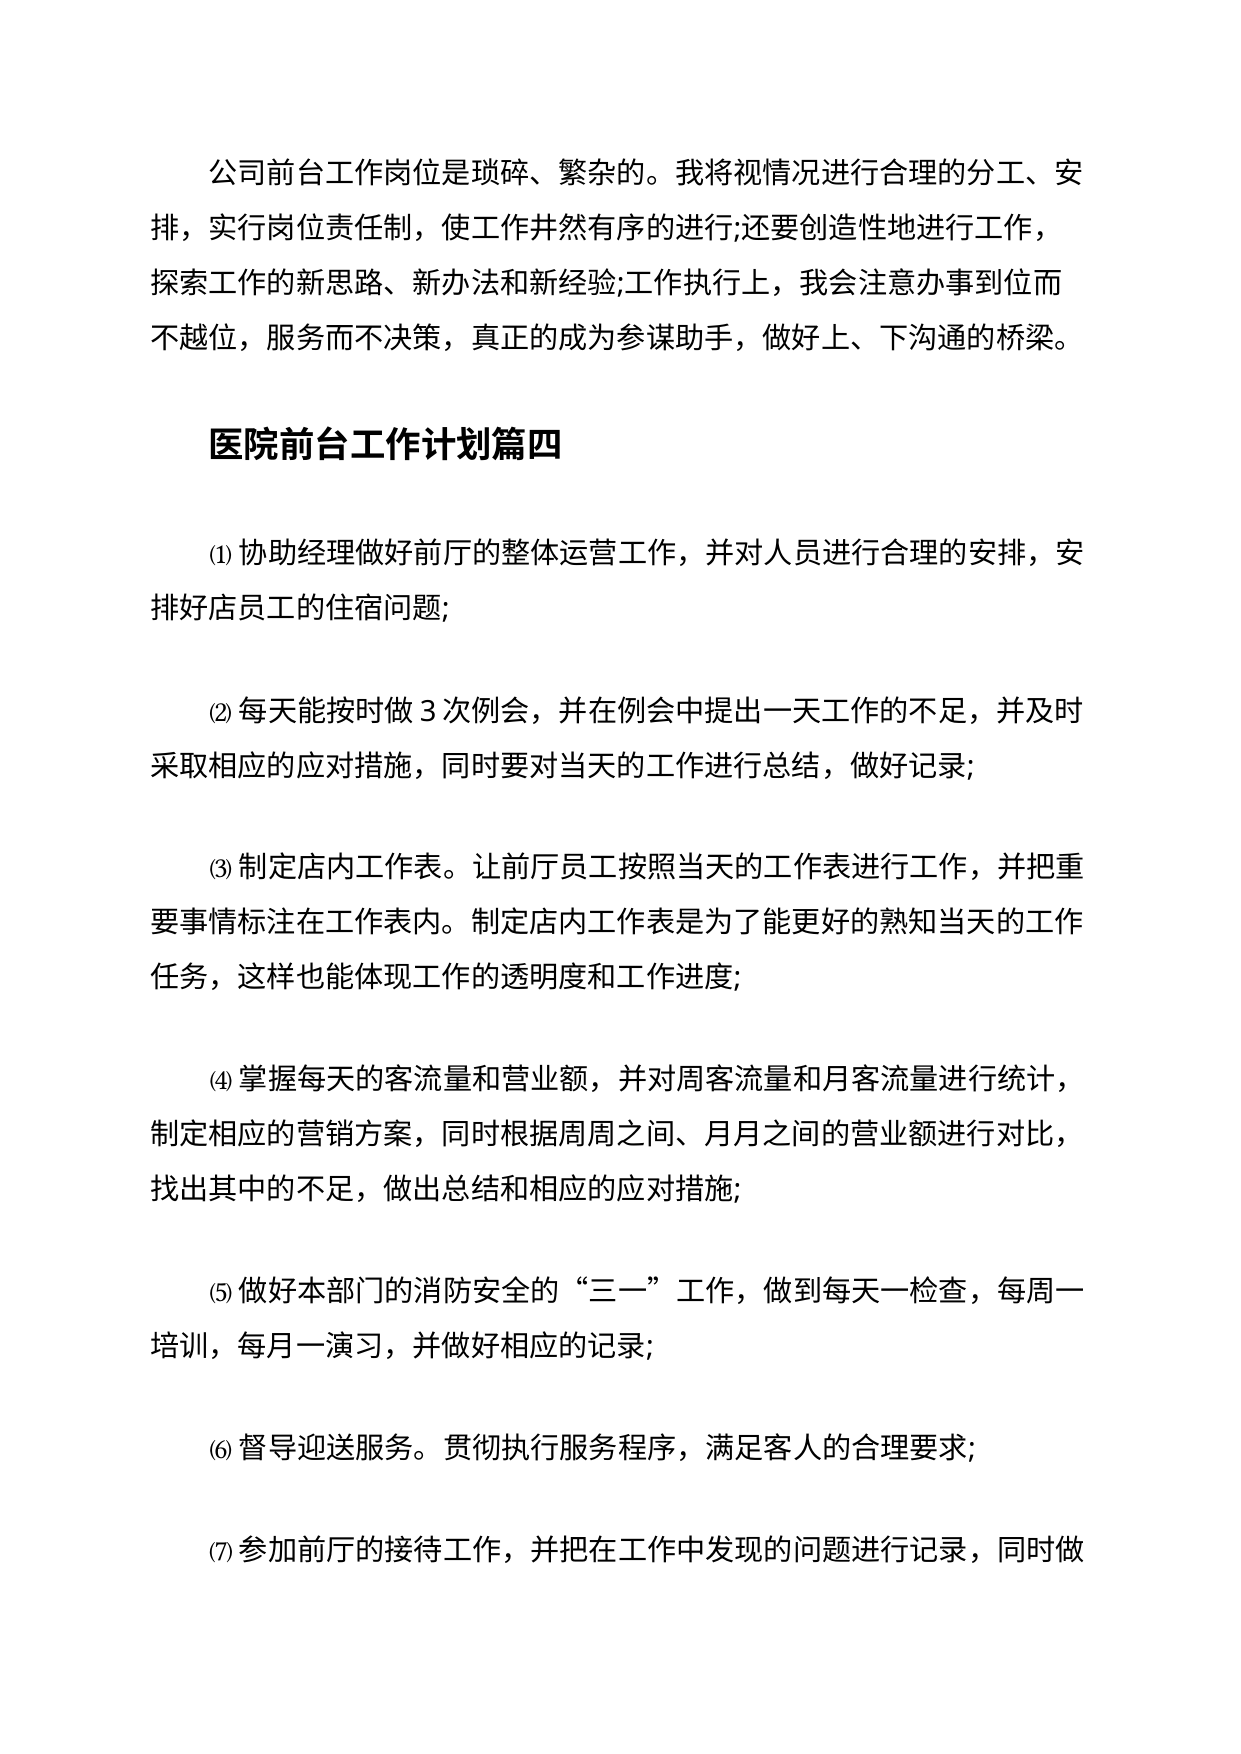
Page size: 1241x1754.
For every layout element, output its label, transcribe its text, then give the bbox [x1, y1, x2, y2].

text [150, 1527, 1090, 1569]
text ⑵每天能按时做3次例会，并在例会中提出一天工作的不足，并及时采取相应的应对措施，同时要对当天的工作进行总结，做好记录; [150, 687, 1090, 784]
text ⑷掌握每天的客流量和营业额，并对周客流量和月客流量进行统计，制定相应的营销方案，同时根据周周之间、月月之间的营业额进行对比，找出其中的不足，做出总结和相应的应对措施; [150, 1056, 1090, 1208]
text ⑸做好本部门的消防安全的“三一”工作，做到每天一检查，每周一培训，每月一演习，并做好相应的记录; [150, 1268, 1090, 1365]
text 公司前台工作岗位是琐碎、繁杂的。我将视情况进行合理的分工、安排，实行岗位责任制，使工作井然有序的进行;还要创造性地进行工作，探索工作的新思路、新办法和新经验;工作执行上，我会注意办事到位而不越位，服务而不决策，真正的成为参谋助手，做好上、下沟通的桥梁。 [150, 150, 1090, 357]
text ⑶制定店内工作表。让前厅员工按照当天的工作表进行工作，并把重要事情标注在工作表内。制定店内工作表是为了能更好的熟知当天的工作任务，这样也能体现工作的透明度和工作进度; [150, 844, 1090, 996]
text 医院前台工作计划篇四 [150, 417, 1090, 468]
text ⑹督导迎送服务。贯彻执行服务程序，满足客人的合理要求; [150, 1425, 1090, 1467]
text ⑴协助经理做好前厅的整体运营工作，并对人员进行合理的安排，安排好店员工的住宿问题; [150, 530, 1090, 627]
